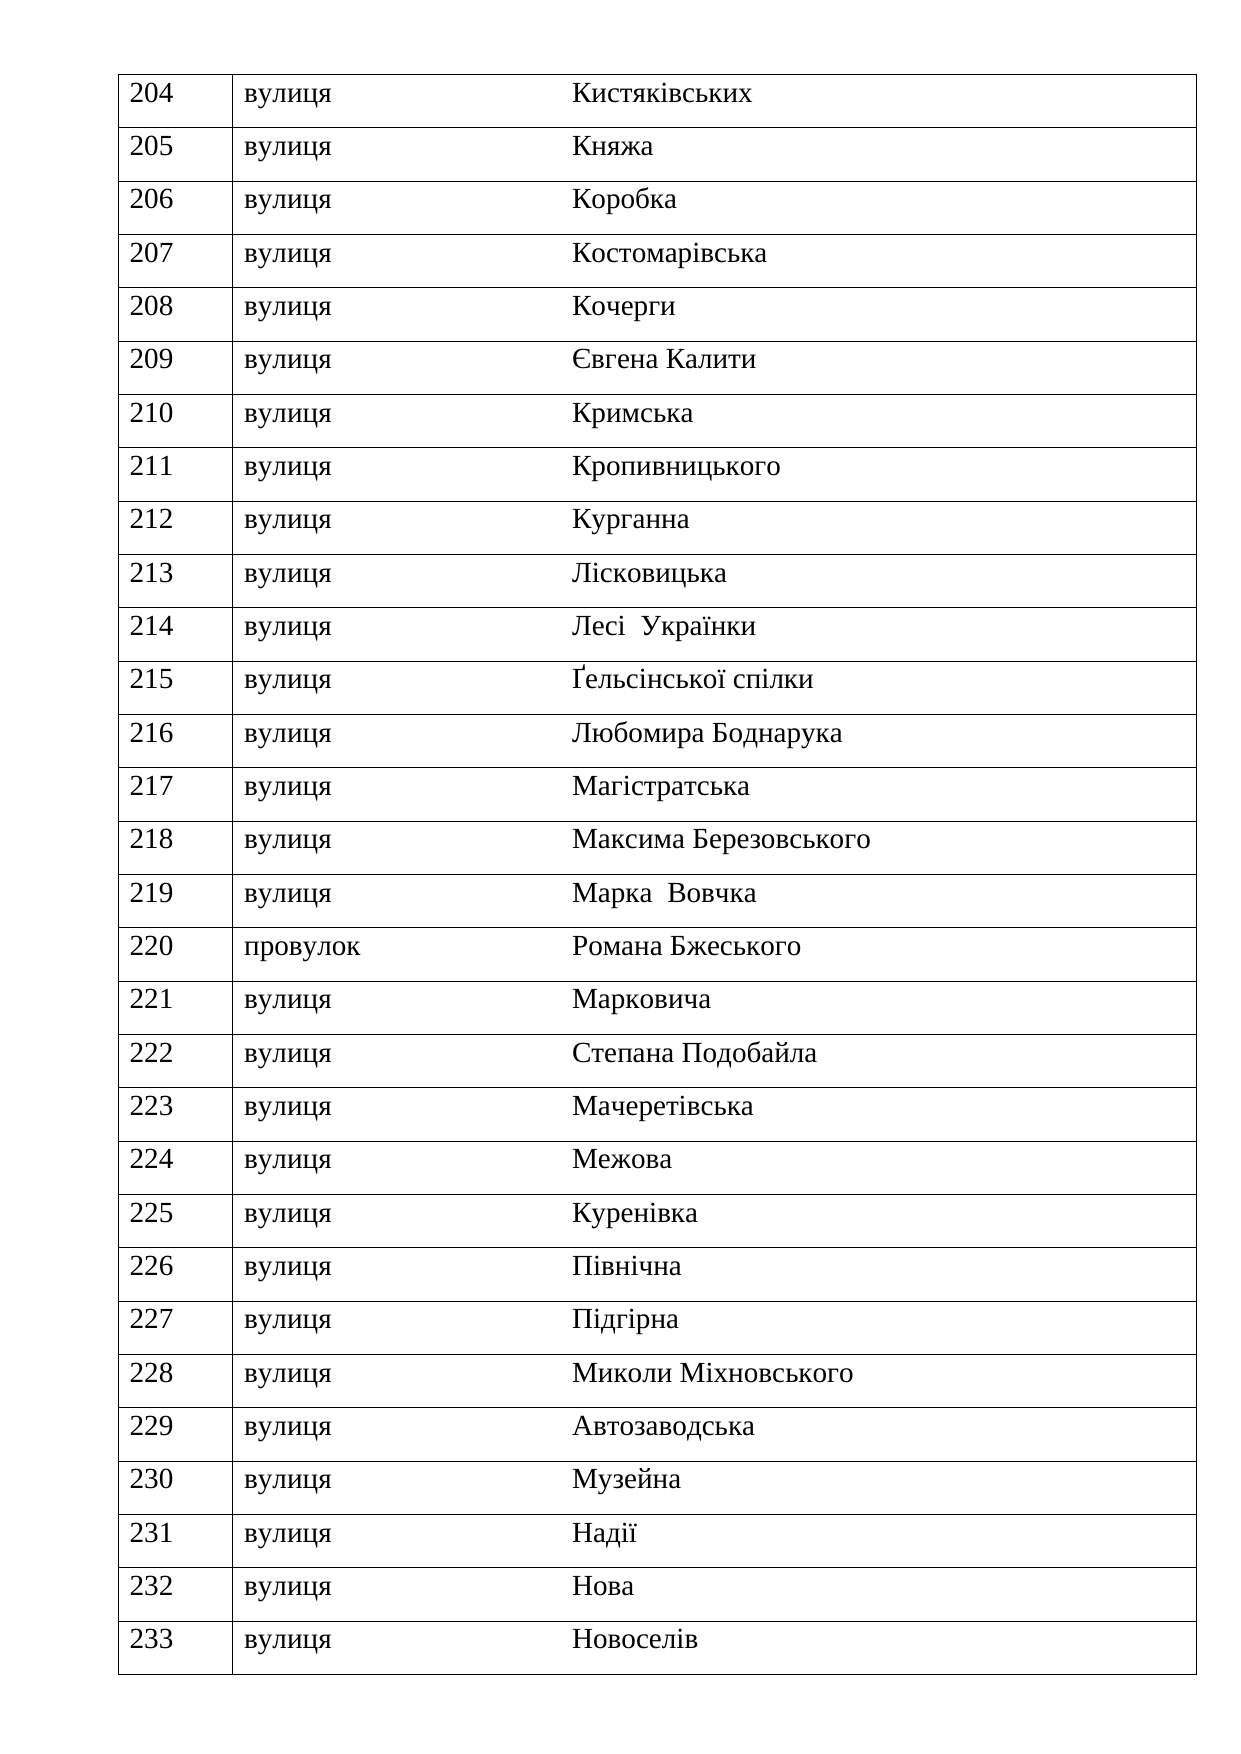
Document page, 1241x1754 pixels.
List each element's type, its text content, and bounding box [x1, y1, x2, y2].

table_cell вулиця [233, 1408, 561, 1461]
table_cell вулиця [233, 448, 561, 501]
table_cell провулок [233, 928, 561, 981]
table_cell 222 [119, 1035, 232, 1087]
table_cell 204 [119, 75, 232, 127]
table_cell Магістратська [561, 768, 1196, 821]
table_cell 211 [119, 448, 232, 501]
table_cell 227 [119, 1302, 232, 1354]
table_cell Новоселiв [561, 1622, 1196, 1674]
table_cell 220 [119, 928, 232, 981]
table_cell Кримська [561, 395, 1196, 447]
table_cell вулиця [233, 75, 561, 127]
table_cell Романа Бжеського [561, 928, 1196, 981]
table_cell 228 [119, 1355, 232, 1407]
table_cell вулиця [233, 1142, 561, 1194]
table_cell Куренівка [561, 1195, 1196, 1247]
table_cell 209 [119, 342, 232, 394]
table_cell Кистяківських [561, 75, 1196, 127]
table_cell 221 [119, 982, 232, 1034]
table_cell 213 [119, 555, 232, 607]
table_cell Надiї [561, 1515, 1196, 1567]
table_cell 217 [119, 768, 232, 821]
table_cell Марковича [561, 982, 1196, 1034]
table_cell 208 [119, 288, 232, 341]
table_cell Курганна [561, 502, 1196, 554]
table_cell вулиця [233, 822, 561, 874]
table_cell вулиця [233, 982, 561, 1034]
table_cell Підгірна [561, 1302, 1196, 1354]
table_cell 232 [119, 1568, 232, 1621]
table_cell Мачеретівська [561, 1088, 1196, 1141]
table_cell вулиця [233, 128, 561, 181]
table_cell вулиця [233, 768, 561, 821]
table_cell 207 [119, 235, 232, 287]
table_cell Княжа [561, 128, 1196, 181]
table_cell Музейна [561, 1462, 1196, 1514]
table_cell вулиця [233, 1355, 561, 1407]
table_cell 214 [119, 608, 232, 661]
table_cell вулиця [233, 1248, 561, 1301]
table_cell 205 [119, 128, 232, 181]
table_cell Кропивницького [561, 448, 1196, 501]
table_cell вулиця [233, 288, 561, 341]
table_cell Автозаводська [561, 1408, 1196, 1461]
table_cell Євгена Калити [561, 342, 1196, 394]
table_cell вулиця [233, 1462, 561, 1514]
table_cell 218 [119, 822, 232, 874]
table_cell Степана Подобайла [561, 1035, 1196, 1087]
table_cell вулиця [233, 502, 561, 554]
table_cell 229 [119, 1408, 232, 1461]
table_cell вулиця [233, 342, 561, 394]
table_cell 216 [119, 715, 232, 767]
table_cell вулиця [233, 555, 561, 607]
table_cell 223 [119, 1088, 232, 1141]
table_cell Марка Вовчка [561, 875, 1196, 927]
table_cell 215 [119, 662, 232, 714]
table_cell вулиця [233, 1622, 561, 1674]
table_cell Максима Березовського [561, 822, 1196, 874]
table_cell Миколи Міхновського [561, 1355, 1196, 1407]
table_cell вулиця [233, 875, 561, 927]
table_cell вулиця [233, 1195, 561, 1247]
table_cell вулиця [233, 1568, 561, 1621]
table_cell 230 [119, 1462, 232, 1514]
table_cell 233 [119, 1622, 232, 1674]
table_cell вулиця [233, 1515, 561, 1567]
table_cell 226 [119, 1248, 232, 1301]
table_cell вулиця [233, 1088, 561, 1141]
table_cell вулиця [233, 395, 561, 447]
table_cell вулиця [233, 715, 561, 767]
table_cell Ґельсінської спілки [561, 662, 1196, 714]
table_cell вулиця [233, 662, 561, 714]
table_cell 210 [119, 395, 232, 447]
table_cell 212 [119, 502, 232, 554]
table_cell вулиця [233, 235, 561, 287]
table_cell 231 [119, 1515, 232, 1567]
table_cell Лесі Українки [561, 608, 1196, 661]
table_cell Північна [561, 1248, 1196, 1301]
table_cell Межова [561, 1142, 1196, 1194]
table_cell вулиця [233, 1035, 561, 1087]
table_cell Коробка [561, 182, 1196, 234]
table_cell 224 [119, 1142, 232, 1194]
table_cell вулиця [233, 608, 561, 661]
table_cell Лiсковицька [561, 555, 1196, 607]
table_cell 206 [119, 182, 232, 234]
table_cell Кочерги [561, 288, 1196, 341]
table_cell Нова [561, 1568, 1196, 1621]
table_cell вулиця [233, 182, 561, 234]
table_cell вулиця [233, 1302, 561, 1354]
table_cell Любомира Боднарука [561, 715, 1196, 767]
table_cell 225 [119, 1195, 232, 1247]
table_cell 219 [119, 875, 232, 927]
table_cell Костомарівська [561, 235, 1196, 287]
